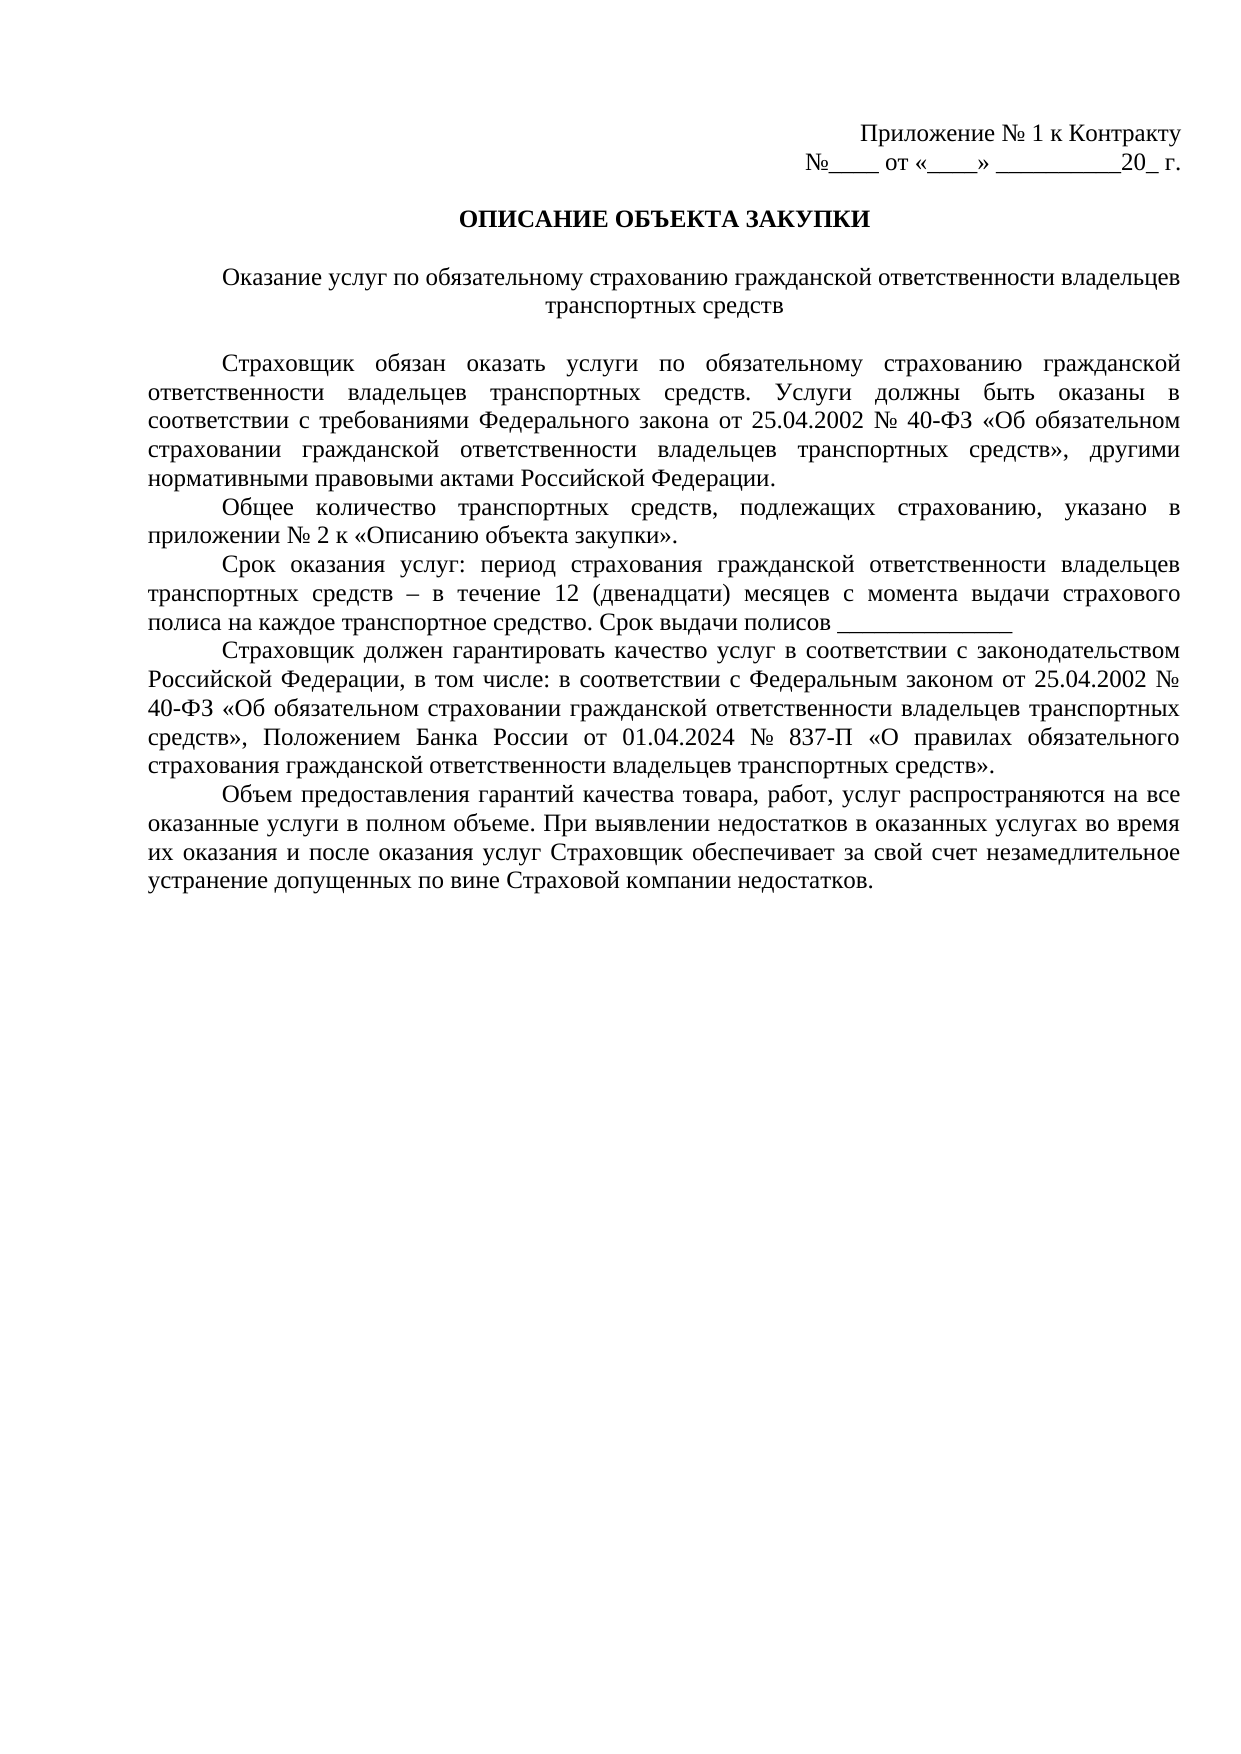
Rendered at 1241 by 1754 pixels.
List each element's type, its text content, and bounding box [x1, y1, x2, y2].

text Страховщик обязан оказать услуги по обязательному страхованию гражданской ответственности владельцев транспортных средств. Услуги должны быть оказаны в соответствии с требованиями Федерального закона от 25.04.2002 № 40-ФЗ «Об обязательном страховании гражданской ответственности владельцев транспортных средств», другими нормативными правовыми актами Российской Федерации. [148, 348, 1181, 492]
text Страховщик должен гарантировать качество услуг в соответствии с законодательством Российской Федерации, в том числе: в соответствии с Федеральным законом от 25.04.2002 № 40-ФЗ «Об обязательном страховании гражданской ответственности владельцев транспортных средств», Положением Банка России от 01.04.2024 № 837-П «О правилах обязательного страхования гражданской ответственности владельцев транспортных средств». [148, 636, 1181, 779]
text ОПИСАНИЕ ОБЪЕКТА ЗАКУПКИ [148, 204, 1181, 233]
text №____ от «____» __________20_ г. [148, 147, 1181, 176]
text Приложение № 1 к Контракту [148, 118, 1181, 147]
text Общее количество транспортных средств, подлежащих страхованию, указано в приложении № 2 к «Описанию объекта закупки». [148, 492, 1181, 549]
text Объем предоставления гарантий качества товара, работ, услуг распространяются на все оказанные услуги в полном объеме. При выявлении недостатков в оказанных услугах во время их оказания и после оказания услуг Страховщик обеспечивает за свой счет незамедлительное устранение допущенных по вине Страховой компании недостатков. [148, 779, 1181, 894]
text Срок оказания услуг: период страхования гражданской ответственности владельцев транспортных средств – в течение 12 (двенадцати) месяцев с момента выдачи страхового полиса на каждое транспортное средство. Срок выдачи полисов ______________ [148, 549, 1181, 636]
text Оказание услуг по обязательному страхованию гражданской ответственности владельцев транспортных средств [148, 262, 1181, 319]
